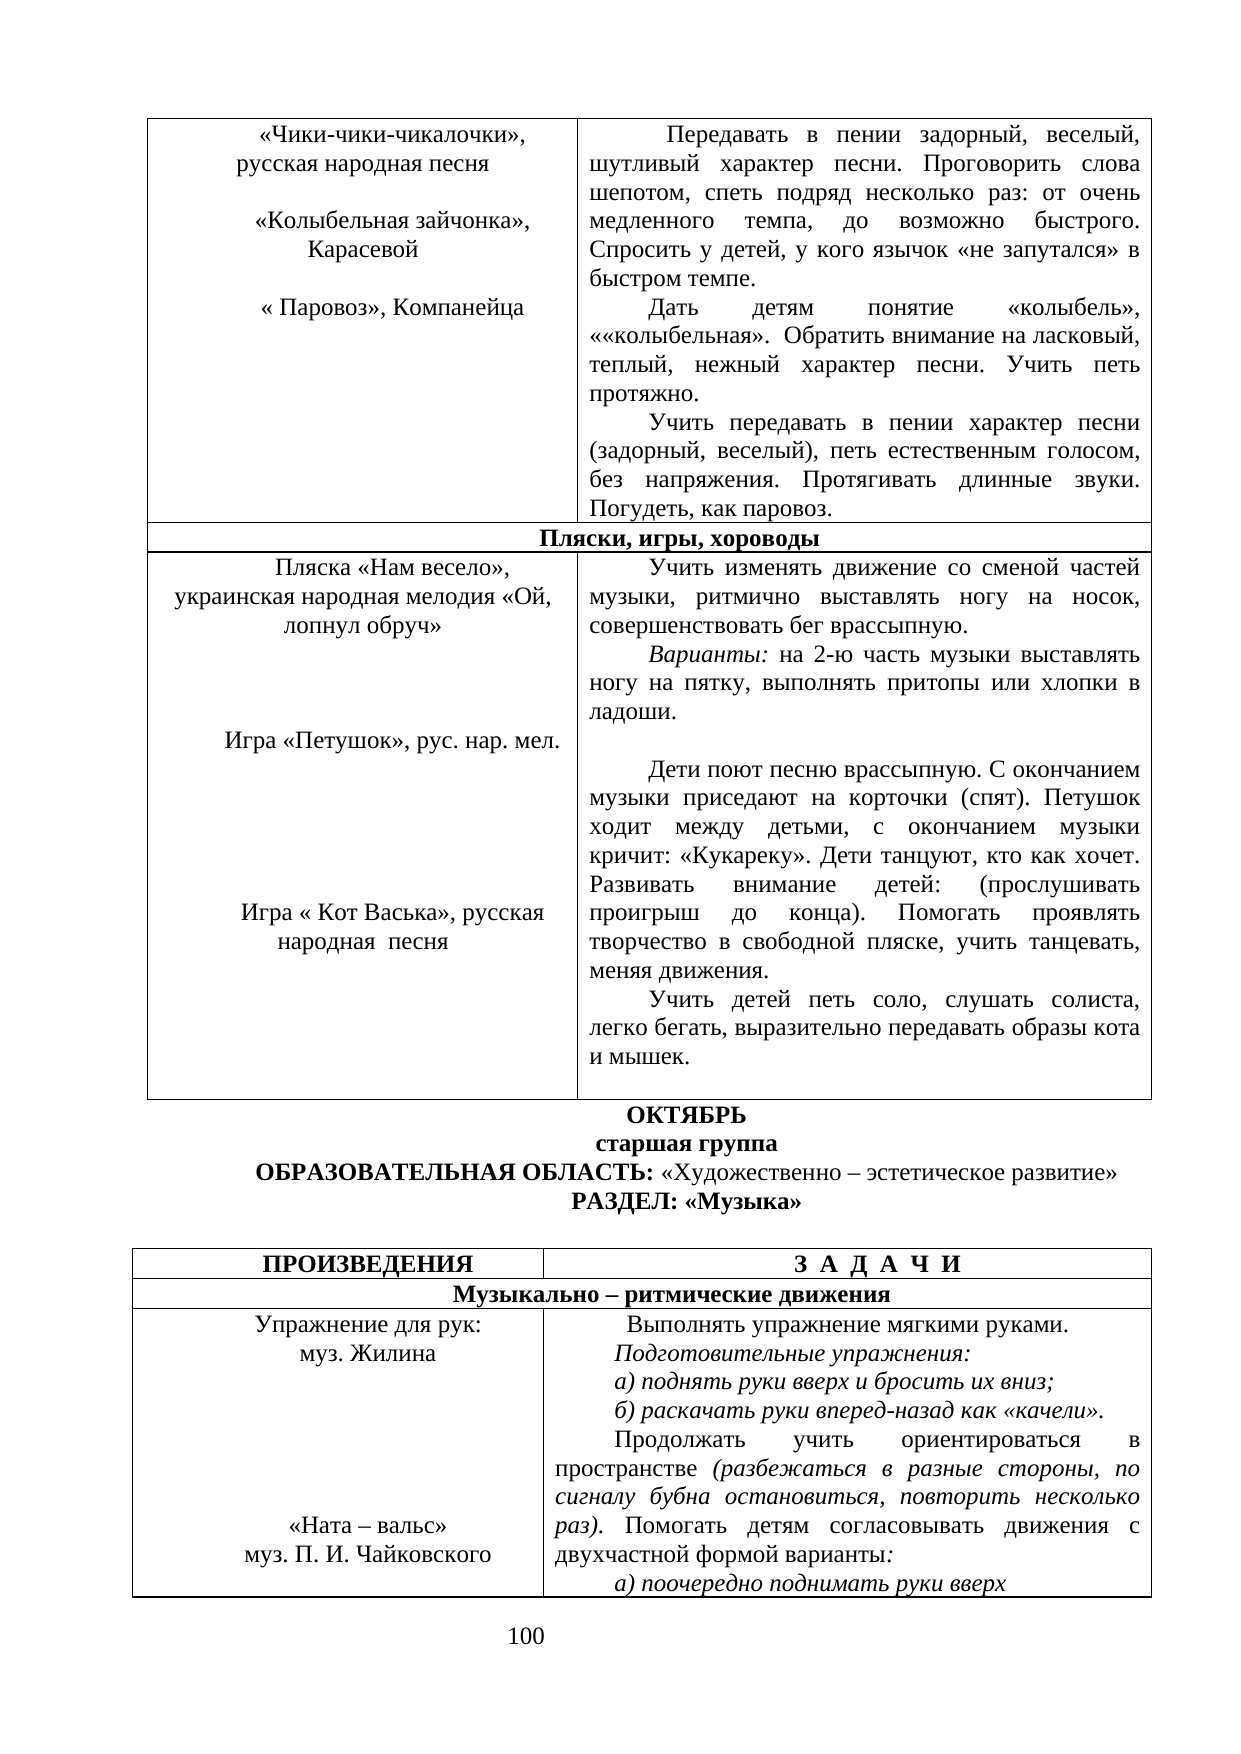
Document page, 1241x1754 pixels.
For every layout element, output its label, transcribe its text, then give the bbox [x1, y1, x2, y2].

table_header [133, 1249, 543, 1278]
text ОБРАЗОВАТЕЛЬНАЯ ОБЛАСТЬ: «Художественно – эстетическое развитие» [177, 1157, 1137, 1186]
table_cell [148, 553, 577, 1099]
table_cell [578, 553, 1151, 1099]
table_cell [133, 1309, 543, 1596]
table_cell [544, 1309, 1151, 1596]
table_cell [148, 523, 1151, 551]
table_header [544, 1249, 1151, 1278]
text ОКТЯБРЬ [177, 1100, 1137, 1128]
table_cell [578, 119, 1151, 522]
text РАЗДЕЛ: «Музыка» [177, 1186, 1137, 1215]
text старшая группа [177, 1128, 1137, 1157]
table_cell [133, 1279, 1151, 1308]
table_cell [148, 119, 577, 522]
